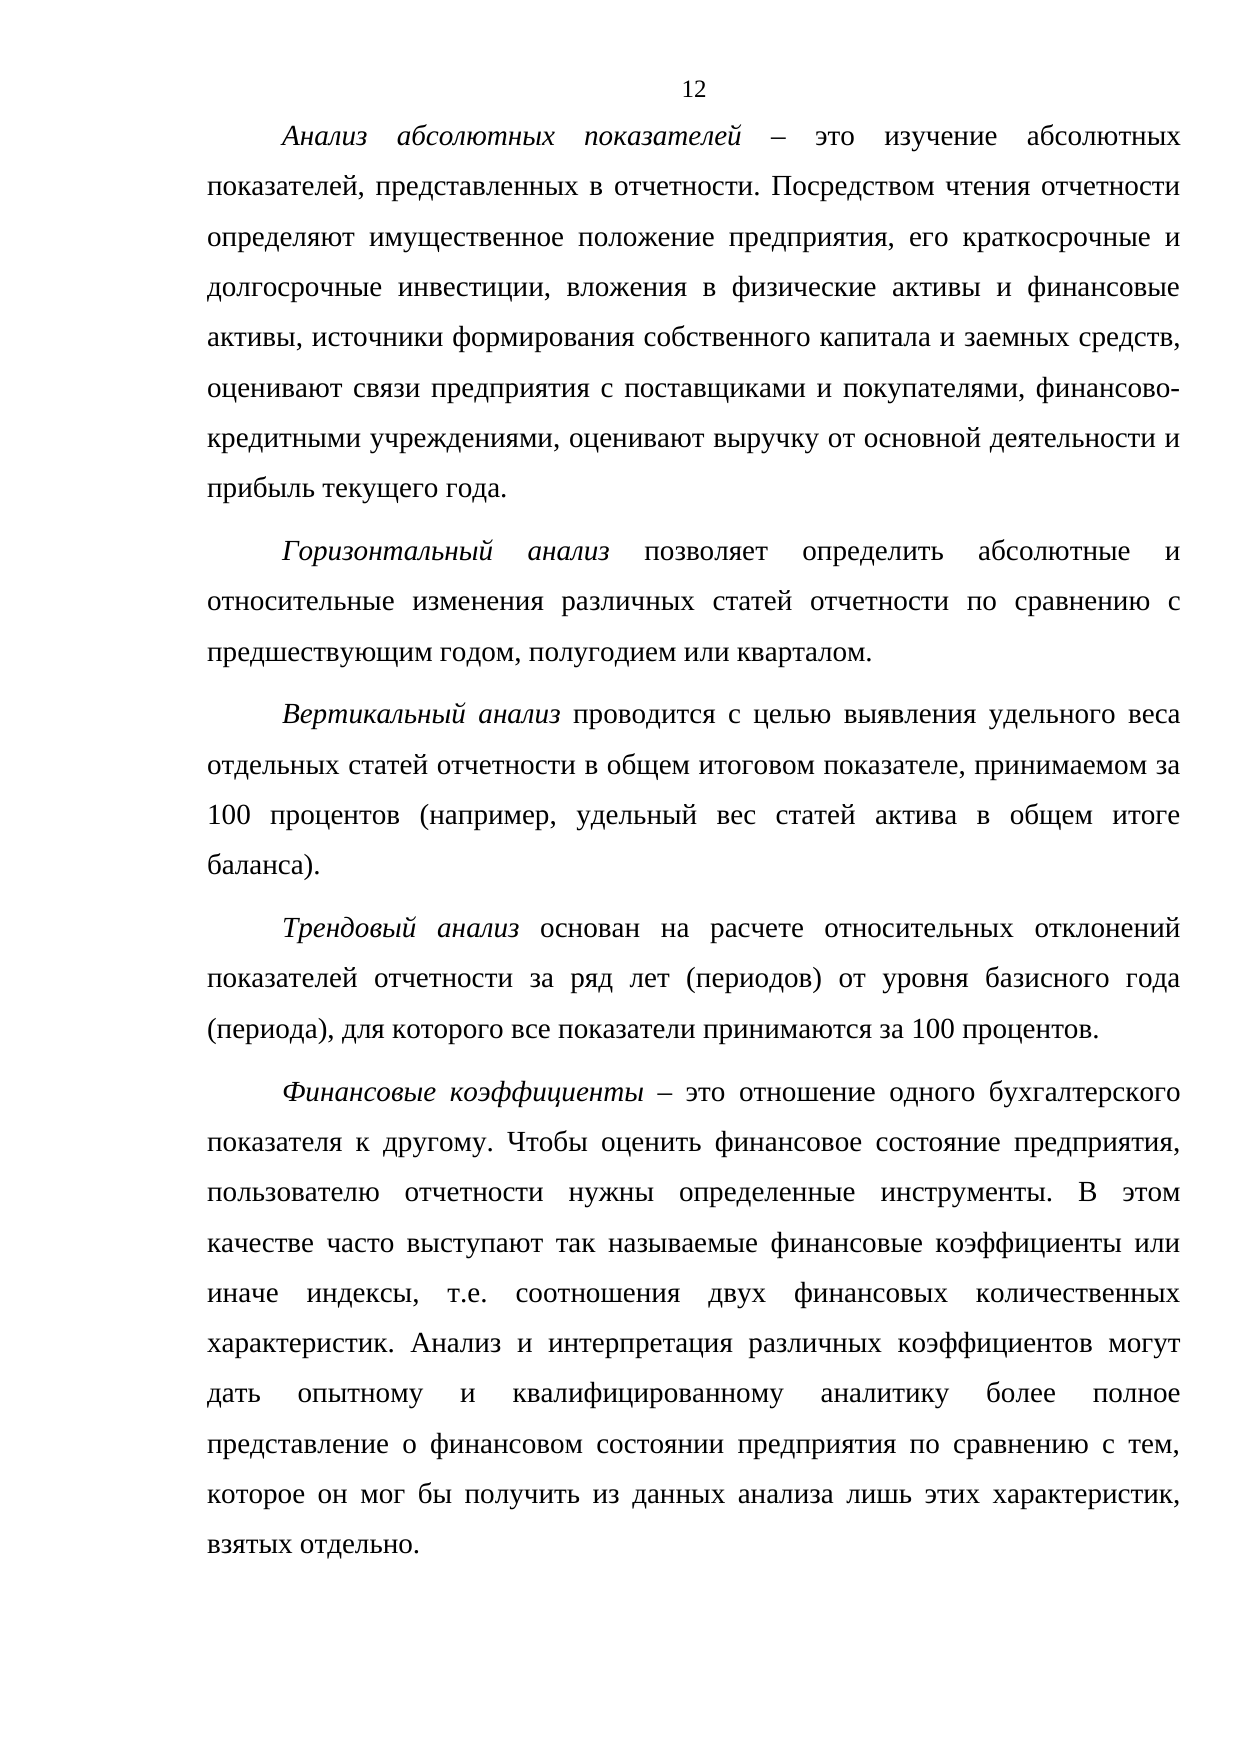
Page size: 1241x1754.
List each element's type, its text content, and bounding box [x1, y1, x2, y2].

text Трендовый анализ основан на расчете относительных отклонений показателей отчетности за ряд лет (периодов) от уровня базисного года (периода), для которого все показатели принимаются за 100 процентов. [207, 910, 1181, 1044]
text Финансовые коэффициенты – это отношение одного бухгалтерского показателя к другому. Чтобы оценить финансовое состояние предприятия, пользователю отчетности нужны определенные инструменты. В этом качестве часто выступают так называемые финансовые коэффициенты или иначе индексы, т.е. соотношения двух финансовых количественных характеристик. Анализ и интерпретация различных коэффициентов могут дать опытному и квалифицированному аналитику более полное представление о финансовом состоянии предприятия по сравнению с тем, которое он мог бы получить из данных анализа лишь этих характеристик, взятых отдельно. [207, 1074, 1181, 1560]
text Вертикальный анализ проводится с целью выявления удельного веса отдельных статей отчетности в общем итоговом показателе, принимаемом за 100 процентов (например, удельный вес статей актива в общем итоге баланса). [207, 697, 1181, 881]
text Горизонтальный анализ позволяет определить абсолютные и относительные изменения различных статей отчетности по сравнению с предшествующим годом, полугодием или кварталом. [207, 533, 1181, 667]
text Анализ абсолютных показателей – это изучение абсолютных показателей, представленных в отчетности. Посредством чтения отчетности определяют имущественное положение предприятия, его краткосрочные и долгосрочные инвестиции, вложения в физические активы и финансовые активы, источники формирования собственного капитала и заемных средств, оценивают связи предприятия с поставщиками и покупателями, финансово-кредитными учреждениями, оценивают выручку от основной деятельности и прибыль текущего года. [207, 118, 1181, 504]
